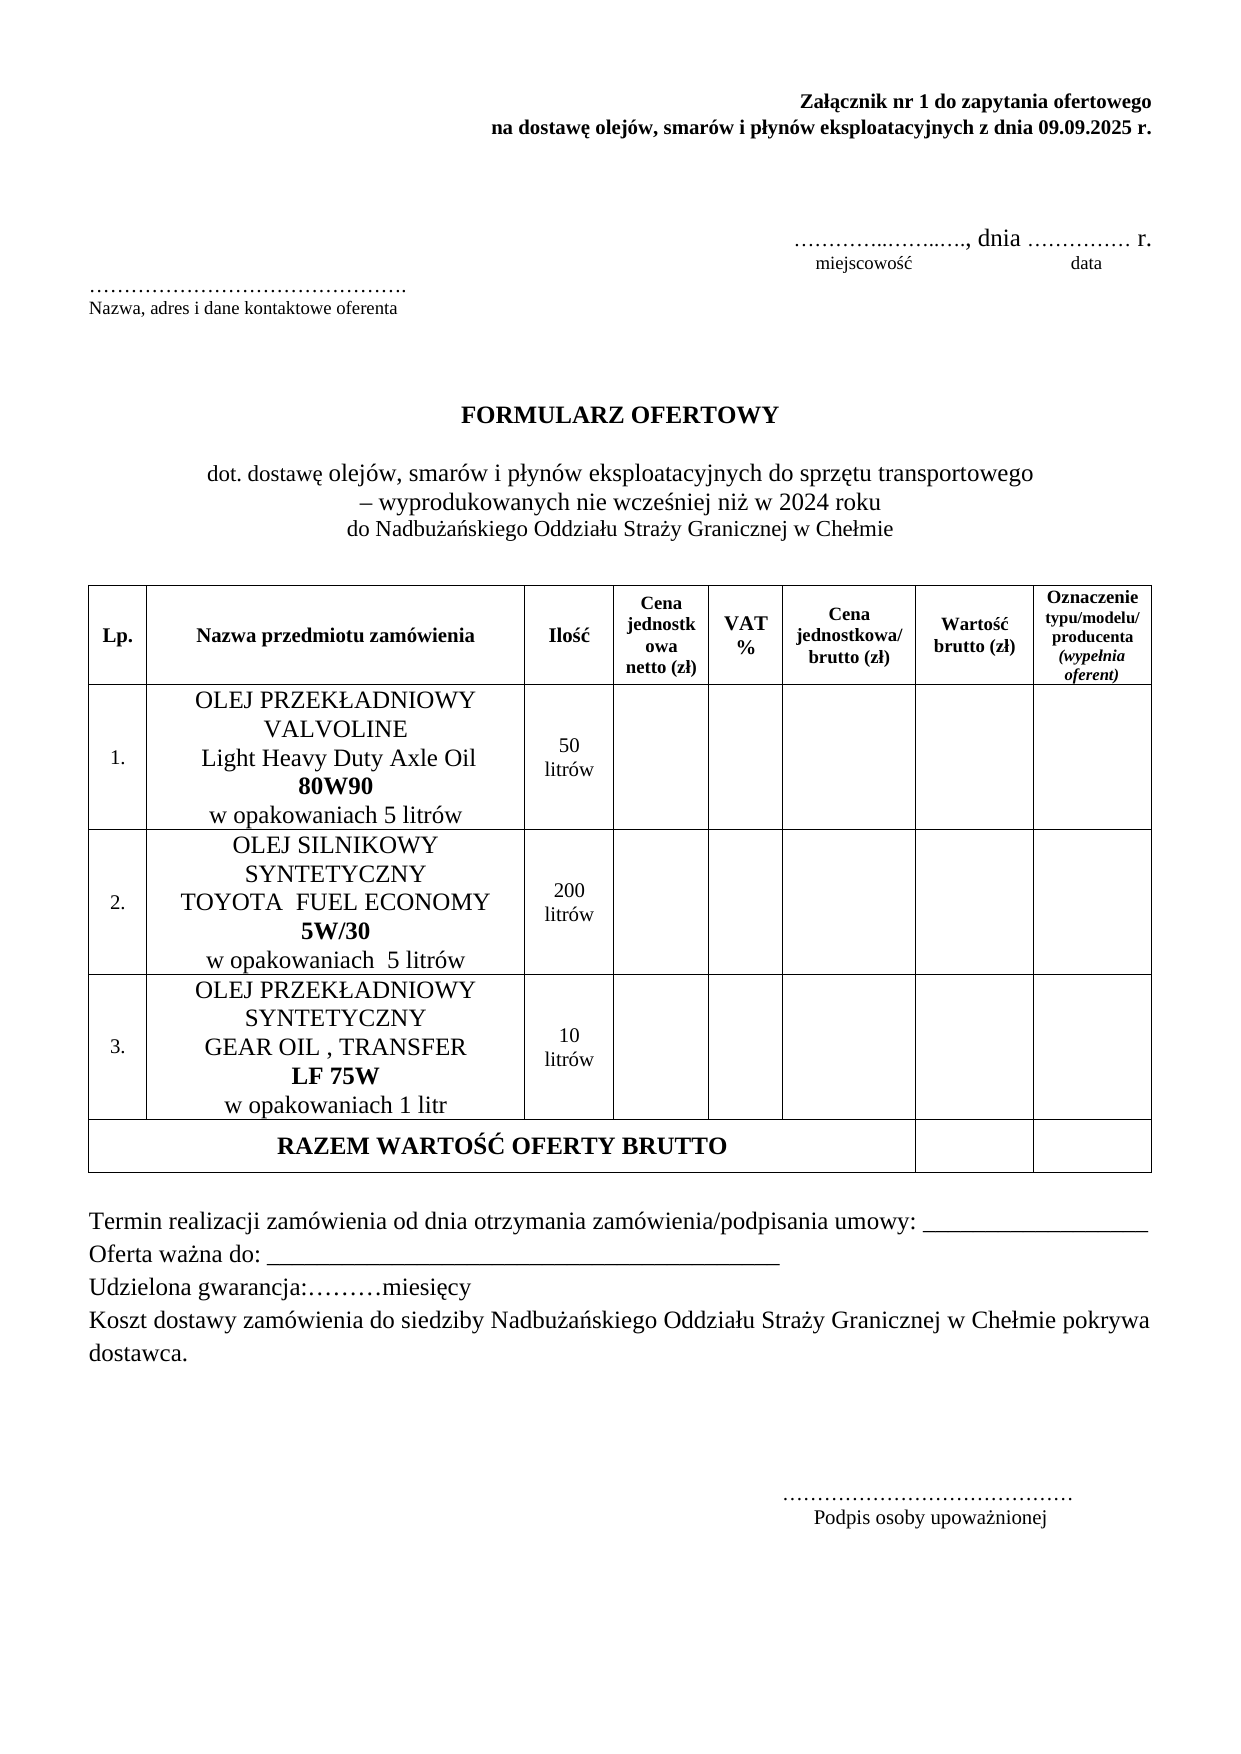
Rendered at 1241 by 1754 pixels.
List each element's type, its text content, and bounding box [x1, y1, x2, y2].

table_header Oznaczenie typu/modelu/producenta (wypełnia oferent) [1034, 586, 1151, 684]
table_cell [783, 975, 915, 1118]
text na dostawę olejów, smarów i płynów eksploatacyjnych z dnia 09.09.2025 r. [89, 114, 1152, 139]
table_cell [614, 685, 708, 829]
table_header Cena jednostkowa/ brutto (zł) [783, 586, 915, 684]
table_cell [1034, 830, 1151, 974]
table_header Lp. [89, 586, 146, 684]
table_header Wartość brutto (zł) [916, 586, 1033, 684]
table_cell [709, 685, 782, 829]
table_cell OLEJ SILNIKOWY SYNTETYCZNY TOYOTA FUEL ECONOMY 5W/30 w opakowaniach 5 litrów [147, 830, 524, 974]
text Nazwa, adres i dane kontaktowe oferenta [89, 297, 1152, 319]
table_cell [1034, 685, 1151, 829]
table_cell [709, 830, 782, 974]
table_cell [783, 685, 915, 829]
table_header Ilość [525, 586, 613, 684]
table_cell RAZEM WARTOŚĆ OFERTY BRUTTO [89, 1120, 915, 1172]
table_cell OLEJ PRZEKŁADNIOWY SYNTETYCZNY GEAR OIL , TRANSFER LF 75W w opakowaniach 1 litr [147, 975, 524, 1118]
text Podpis osoby upoważnionej [709, 1505, 1152, 1529]
table_cell 2. [89, 830, 146, 974]
table_cell 1. [89, 685, 146, 829]
text dot. dostawę olejów, smarów i płynów eksploatacyjnych do sprzętu transportowego [89, 458, 1152, 487]
text miejscowość data [753, 252, 1152, 273]
table_cell [1034, 975, 1151, 1118]
text ………………………………………. [89, 273, 1152, 297]
text Udzielona gwarancja:………miesięcy [89, 1272, 1152, 1301]
table_cell [783, 830, 915, 974]
text …………………………………… [709, 1481, 1152, 1505]
table_cell [614, 830, 708, 974]
table_cell 50 litrów [525, 685, 613, 829]
table_cell [916, 830, 1033, 974]
table_cell OLEJ PRZEKŁADNIOWY VALVOLINE Light Heavy Duty Axle Oil 80W90 w opakowaniach 5 litrów [147, 685, 524, 829]
table_header Nazwa przedmiotu zamówienia [147, 586, 524, 684]
text Koszt dostawy zamówienia do siedziby Nadbużańskiego Oddziału Straży Granicznej w Chełmie pokrywa dostawca. [89, 1305, 1152, 1367]
table_cell [1034, 1120, 1151, 1172]
text FORMULARZ OFERTOWY [89, 400, 1152, 429]
table_cell 3. [89, 975, 146, 1118]
text Termin realizacji zamówienia od dnia otrzymania zamówienia/podpisania umowy: __________________ Oferta ważna do: _________________________________________ [89, 1206, 1152, 1268]
table_header VAT % [709, 586, 782, 684]
text do Nadbużańskiego Oddziału Straży Granicznej w Chełmie [89, 515, 1152, 542]
table_cell [916, 685, 1033, 829]
table_cell [709, 975, 782, 1118]
table_cell 10 litrów [525, 975, 613, 1118]
text – wyprodukowanych nie wcześniej niż w 2024 roku [89, 487, 1152, 515]
table_cell [916, 975, 1033, 1118]
table_header Cena jednostkowa netto (zł) [614, 586, 708, 684]
table_cell 200 litrów [525, 830, 613, 974]
table_cell [916, 1120, 1033, 1172]
text …………..……..…., dnia …………… r. [89, 223, 1152, 252]
table_cell [614, 975, 708, 1118]
text Załącznik nr 1 do zapytania ofertowego [89, 89, 1152, 113]
